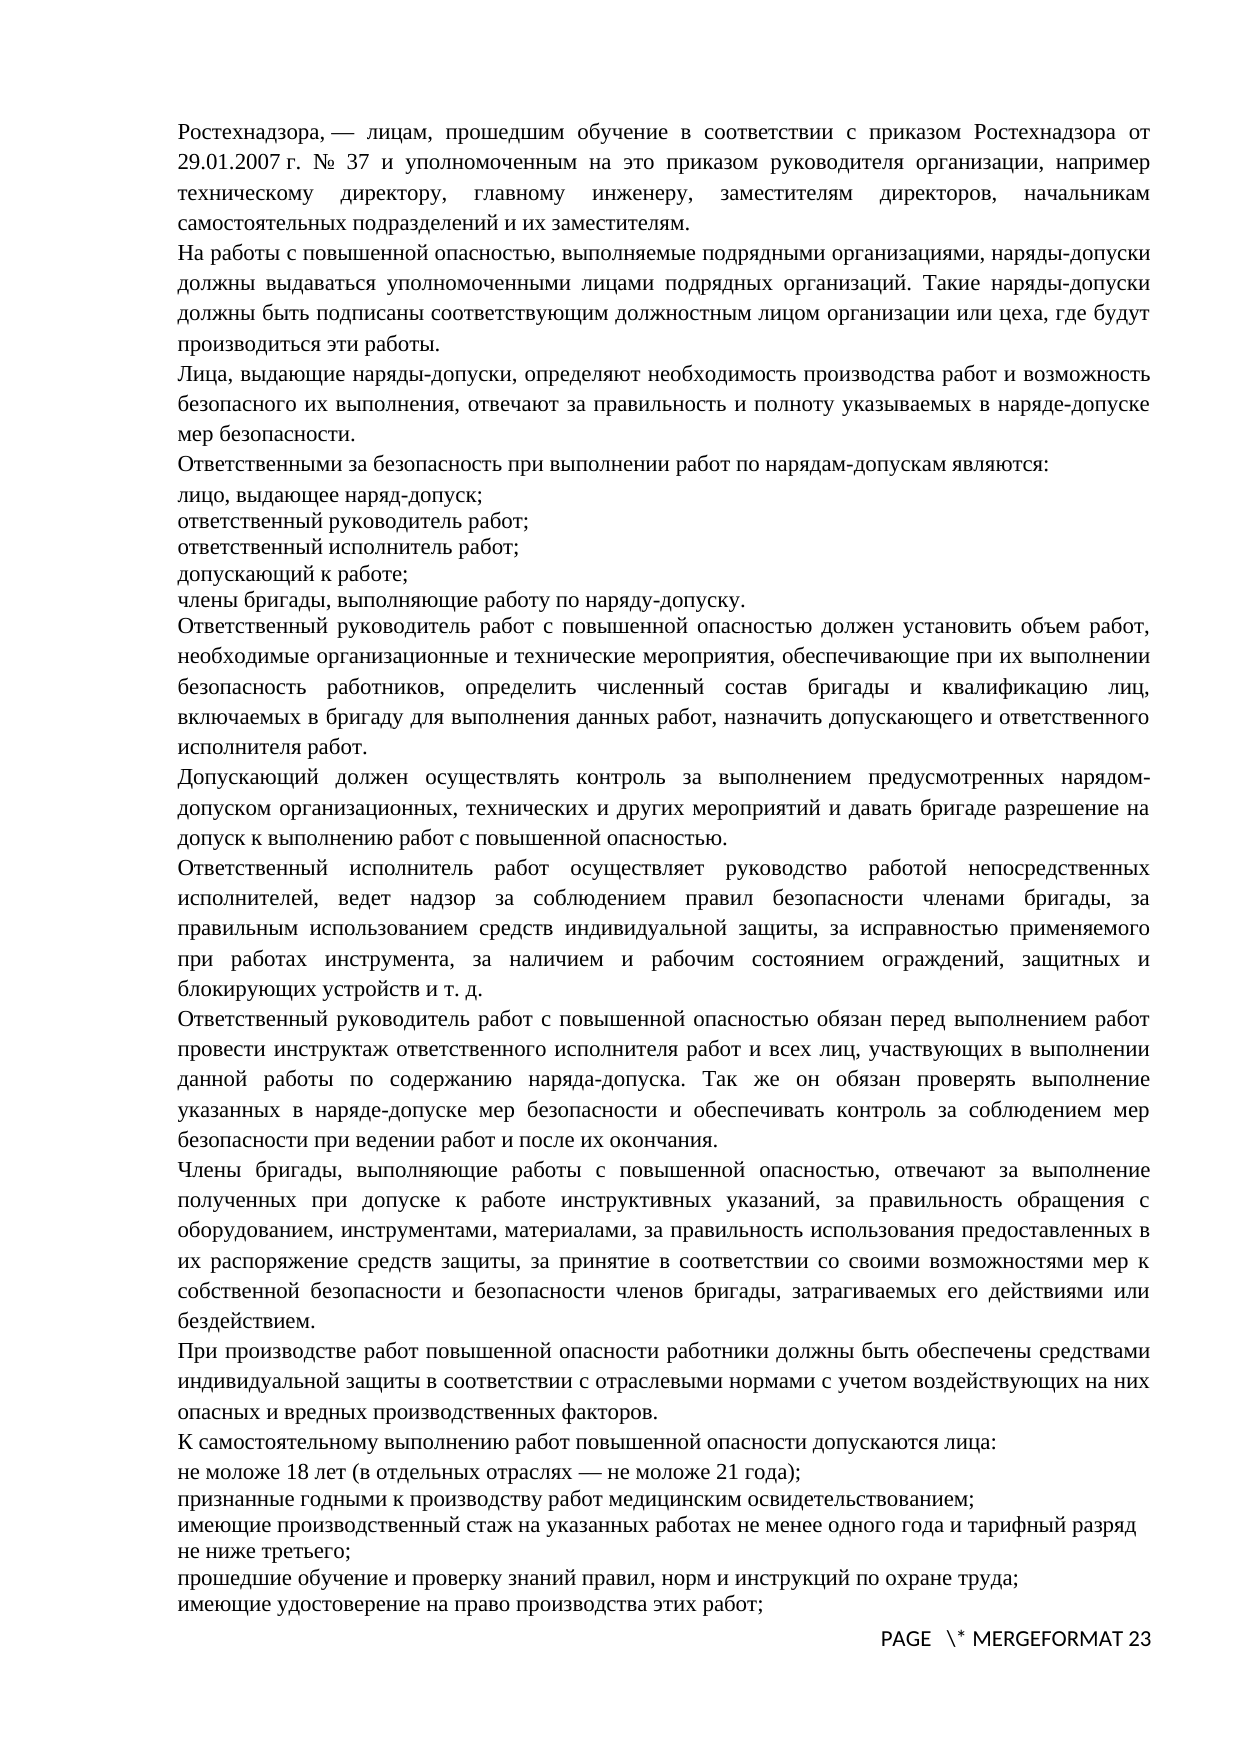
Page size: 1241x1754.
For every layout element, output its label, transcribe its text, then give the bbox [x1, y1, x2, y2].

text Ответственный руководитель работ с повышенной опасностью обязан перед выполнением работ провести инструктаж ответственного исполнителя работ и всех лиц, участвующих в выполнении данной работы по содержанию наряда-допуска. Так же он обязан проверять выполнение указанных в наряде-допуске мер безопасности и обеспечивать контроль за соблюдением мер безопасности при ведении работ и после их окончания. [177, 1005, 1152, 1152]
list ответственный исполнитель работ; [177, 533, 1152, 560]
list допускающий к работе; [177, 560, 1152, 586]
list прошедшие обучение и проверку знаний правил, норм и инструкций по охране труда; [177, 1564, 1152, 1590]
list не моложе 18 лет (в отдельных отраслях — не моложе 21 года); [177, 1458, 1152, 1484]
text Ответственный руководитель работ с повышенной опасностью должен установить объем работ, необходимые организационные и технические мероприятия, обеспечивающие при их выполнении безопасность работников, определить численный состав бригады и квалификацию лиц, включаемых в бригаду для выполнения данных работ, назначить допускающего и ответственного исполнителя работ. [177, 612, 1152, 759]
list имеющие удостоверение на право производства этих работ; [177, 1590, 1152, 1616]
list лицо, выдающее наряд-допуск; [177, 481, 1152, 507]
text К самостоятельному выполнению работ повышенной опасности допускаются лица: [177, 1428, 1152, 1454]
list ответственный руководитель работ; [177, 507, 1152, 533]
text Члены бригады, выполняющие работы с повышенной опасностью, отвечают за выполнение полученных при допуске к работе инструктивных указаний, за правильность обращения с оборудованием, инструментами, материалами, за правильность использования предоставленных в их распоряжение средств защиты, за принятие в соответствии со своими возможностями мер к собственной безопасности и безопасности членов бригады, затрагиваемых его действиями или бездействием. [177, 1156, 1152, 1333]
list имеющие производственный стаж на указанных работах не менее одного года и тарифный разряд [177, 1511, 1152, 1537]
list не ниже третьего; [177, 1537, 1152, 1564]
text На работы с повышенной опасностью, выполняемые подрядными организациями, наряды-допуски должны выдаваться уполномоченными лицами подрядных организаций. Такие наряды-допуски должны быть подписаны соответствующим должностным лицом организации или цеха, где будут производиться эти работы. [177, 239, 1152, 356]
text Допускающий должен осуществлять контроль за выполнением предусмотренных нарядом-допуском организационных, технических и других мероприятий и давать бригаде разрешение на допуск к выполнению работ с повышенной опасностью. [177, 763, 1152, 850]
list признанные годными к производству работ медицинским освидетельствованием; [177, 1484, 1152, 1511]
text Ответственными за безопасность при выполнении работ по нарядам-допускам являются: [177, 450, 1152, 477]
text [177, 118, 1152, 235]
list члены бригады, выполняющие работу по наряду-допуску. [177, 586, 1152, 612]
text Лица, выдающие наряды-допуски, определяют необходимость производства работ и возможность безопасного их выполнения, отвечают за правильность и полноту указываемых в наряде-допуске мер безопасности. [177, 360, 1152, 447]
text При производстве работ повышенной опасности работники должны быть обеспечены средствами индивидуальной защиты в соответствии с отраслевыми нормами с учетом воздействующих на них опасных и вредных производственных факторов. [177, 1337, 1152, 1424]
text Ответственный исполнитель работ осуществляет руководство работой непосредственных исполнителей, ведет надзор за соблюдением правил безопасности членами бригады, за правильным использованием средств индивидуальной защиты, за исправностью применяемого при работах инструмента, за наличием и рабочим состоянием ограждений, защитных и блокирующих устройств и т. д. [177, 854, 1152, 1001]
